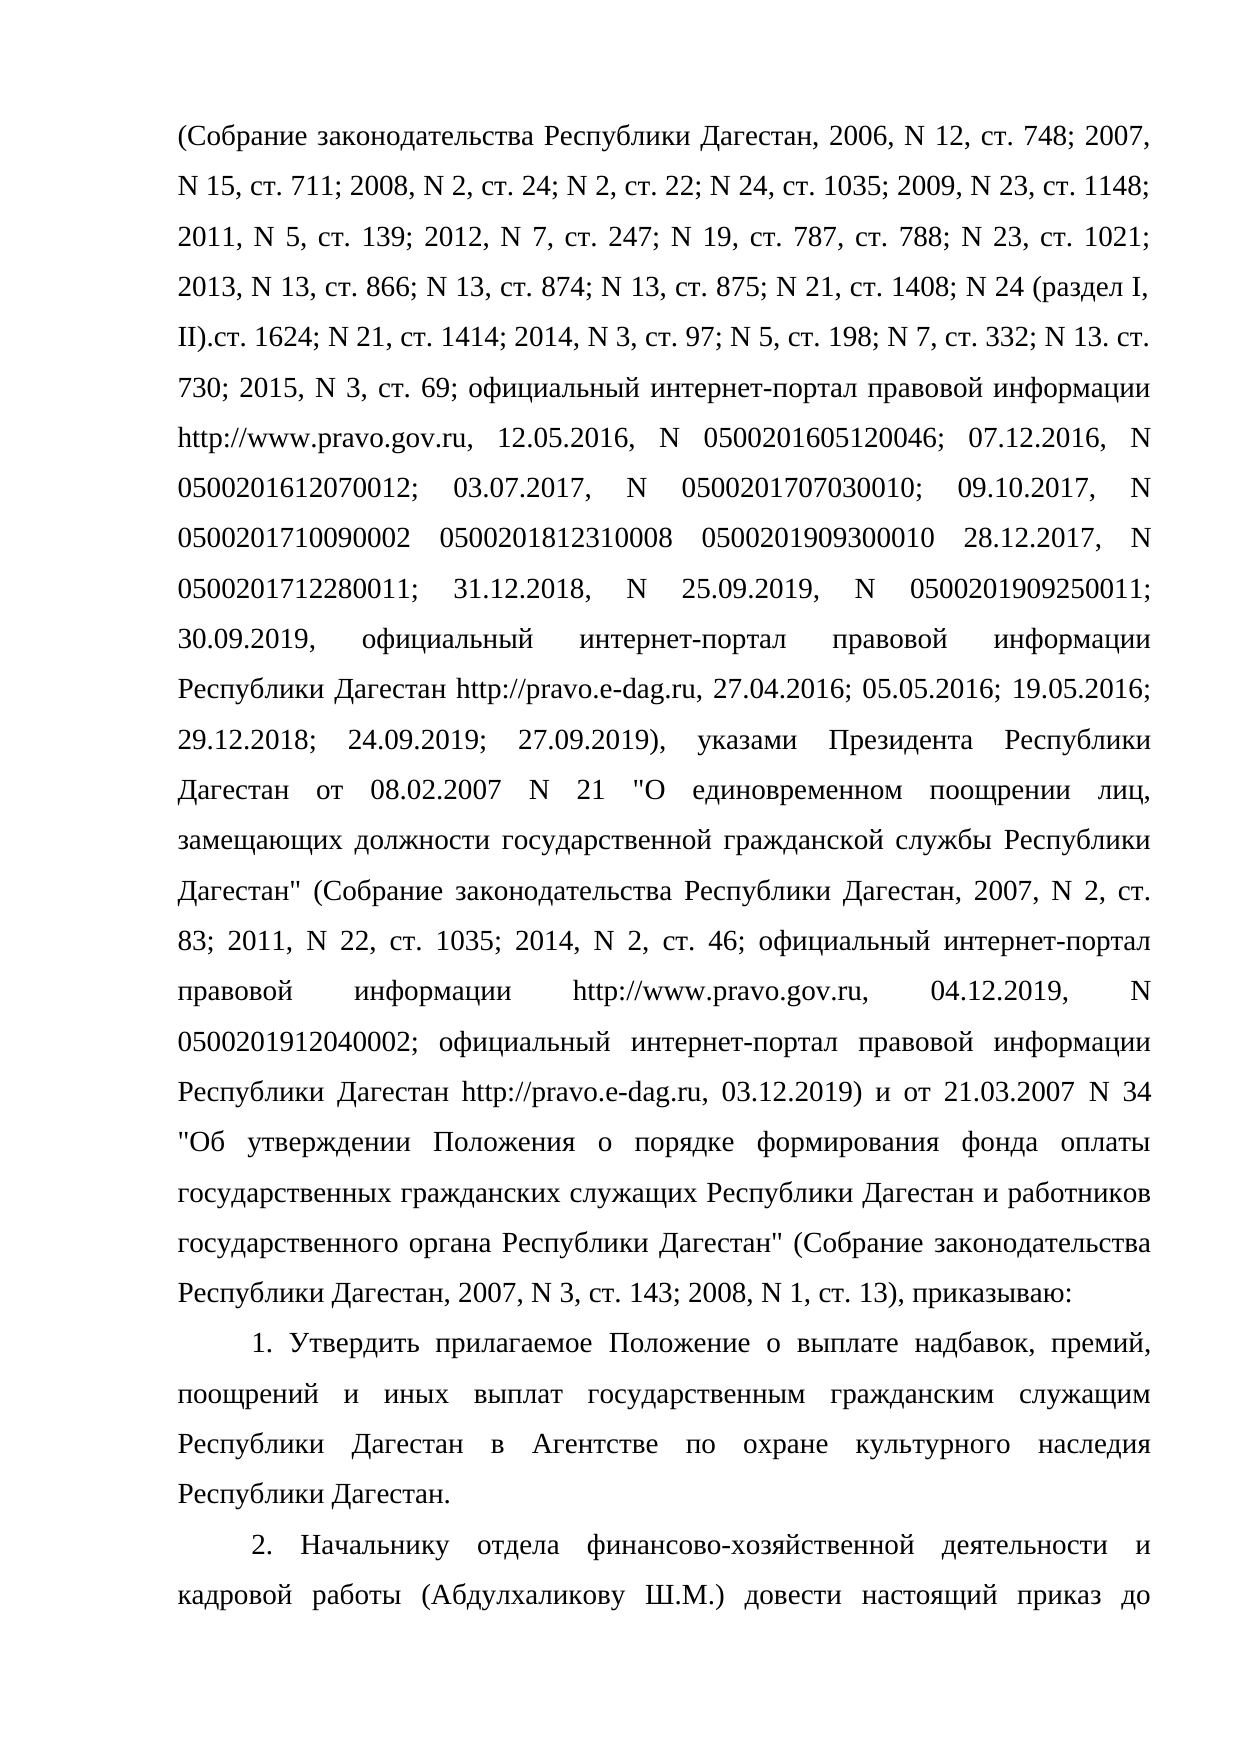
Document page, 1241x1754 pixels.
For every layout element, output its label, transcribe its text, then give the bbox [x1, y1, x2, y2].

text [177, 118, 1152, 1309]
text 1. Утвердить прилагаемое Положение о выплате надбавок, премий, поощрений и иных выплат государственным гражданским служащим Республики Дагестан в Агентстве по охране культурного наследия Республики Дагестан. [177, 1326, 1152, 1510]
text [177, 1527, 1152, 1611]
